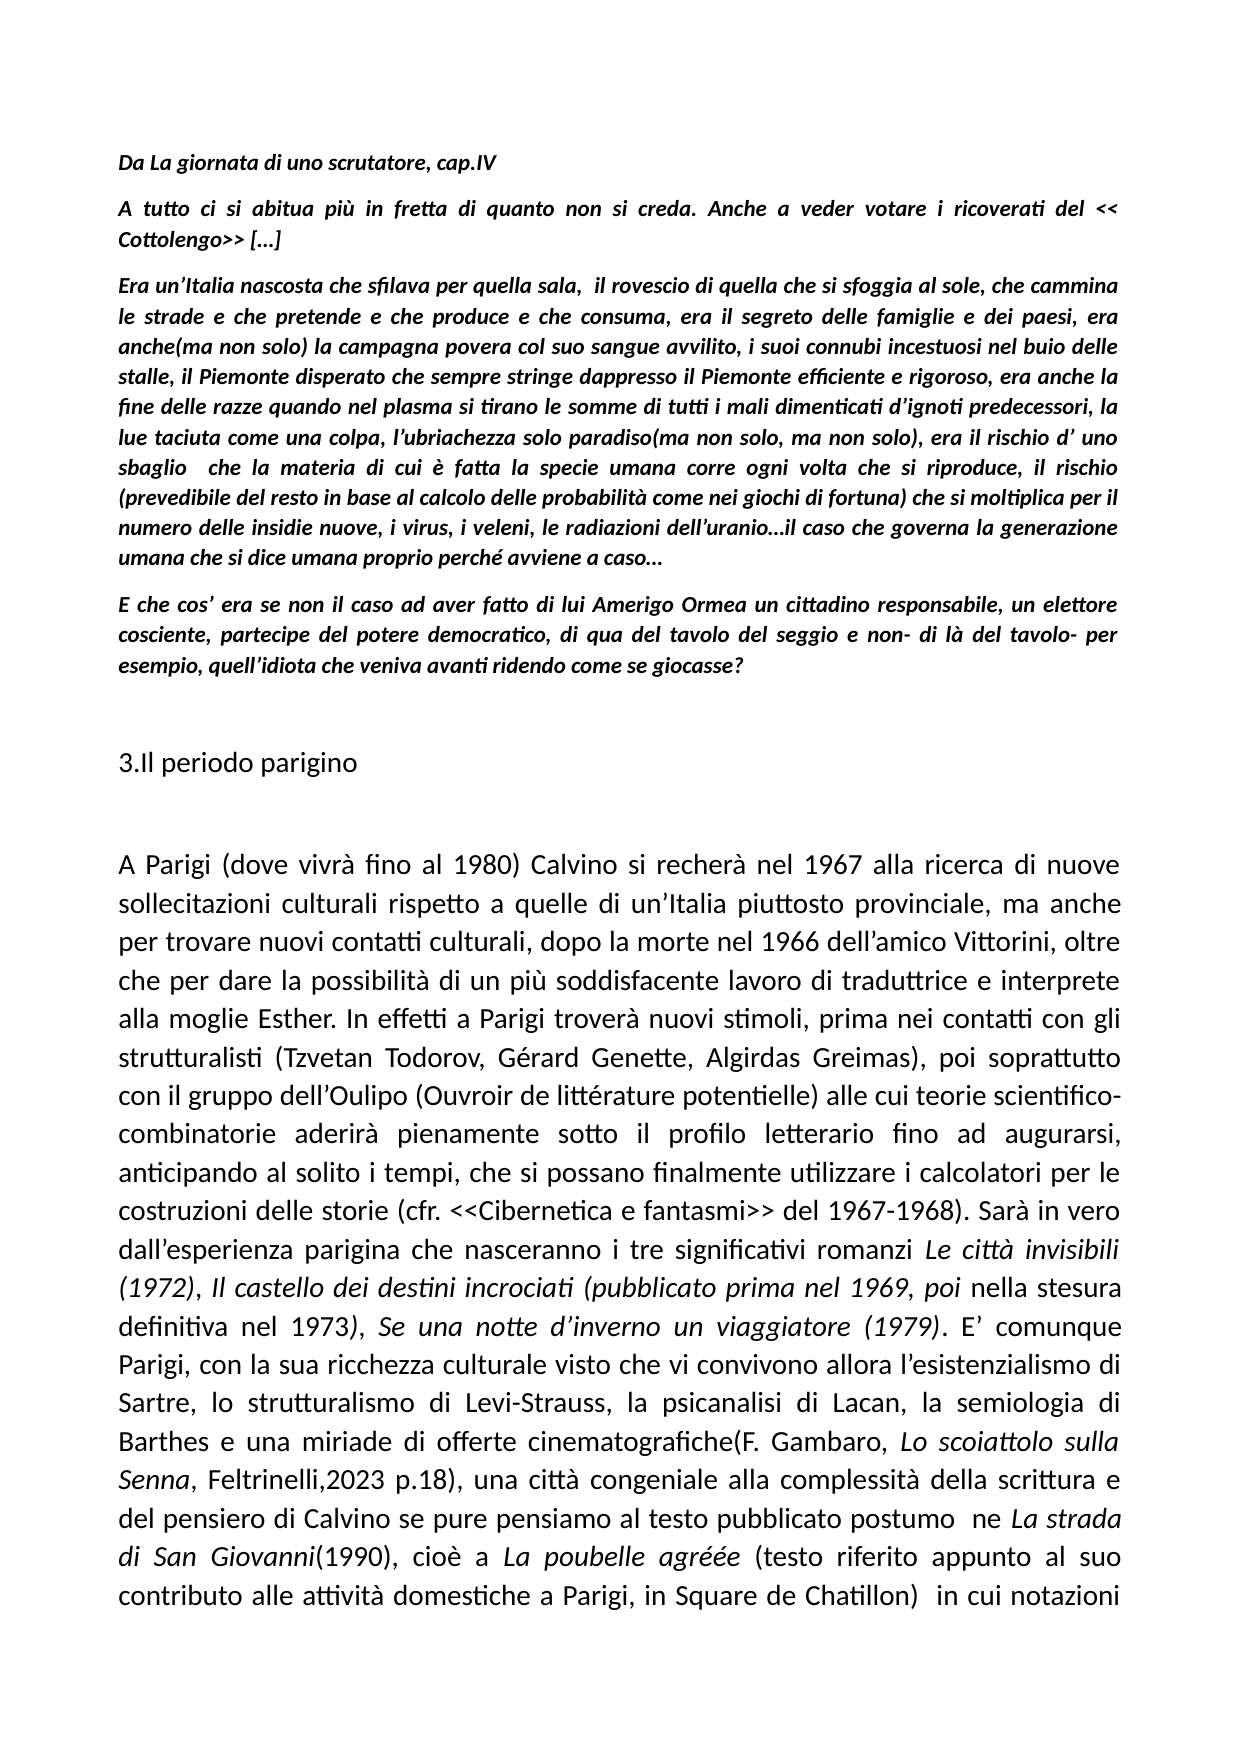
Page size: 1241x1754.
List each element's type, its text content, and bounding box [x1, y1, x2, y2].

text A tutto ci si abitua più in fretta di quanto non si creda. Anche a veder votare i ricoverati del << Cottolengo>> […] [118, 194, 1122, 253]
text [118, 846, 1122, 1612]
text E che cos’ era se non il caso ad aver fatto di lui Amerigo Ormea un cittadino responsabile, un elettore cosciente, partecipe del potere democratico, di qua del tavolo del seggio e non- di là del tavolo- per esempio, quell’idiota che veniva avanti ridendo come se giocasse? [118, 590, 1122, 679]
text Da La giornata di uno scrutatore, cap.IV [118, 148, 1122, 176]
text 3.Il periodo parigino [118, 744, 1122, 780]
text Era un’Italia nascosta che sfilava per quella sala, il rovescio di quella che si sfoggia al sole, che cammina le strade e che pretende e che produce e che consuma, era il segreto delle famiglie e dei paesi, era anche(ma non solo) la campagna povera col suo sangue avvilito, i suoi connubi incestuosi nel buio delle stalle, il Piemonte disperato che sempre stringe dappresso il Piemonte efficiente e rigoroso, era anche la fine delle razze quando nel plasma si tirano le somme di tutti i mali dimenticati d’ignoti predecessori, la lue taciuta come una colpa, l’ubriachezza solo paradiso(ma non solo, ma non solo), era il rischio d’ uno sbaglio che la materia di cui è fatta la specie umana corre ogni volta che si riproduce, il rischio (prevedibile del resto in base al calcolo delle probabilità come nei giochi di fortuna) che si moltiplica per il numero delle insidie nuove, i virus, i veleni, le radiazioni dell’uranio…il caso che governa la generazione umana che si dice umana proprio perché avviene a caso… [118, 272, 1122, 571]
